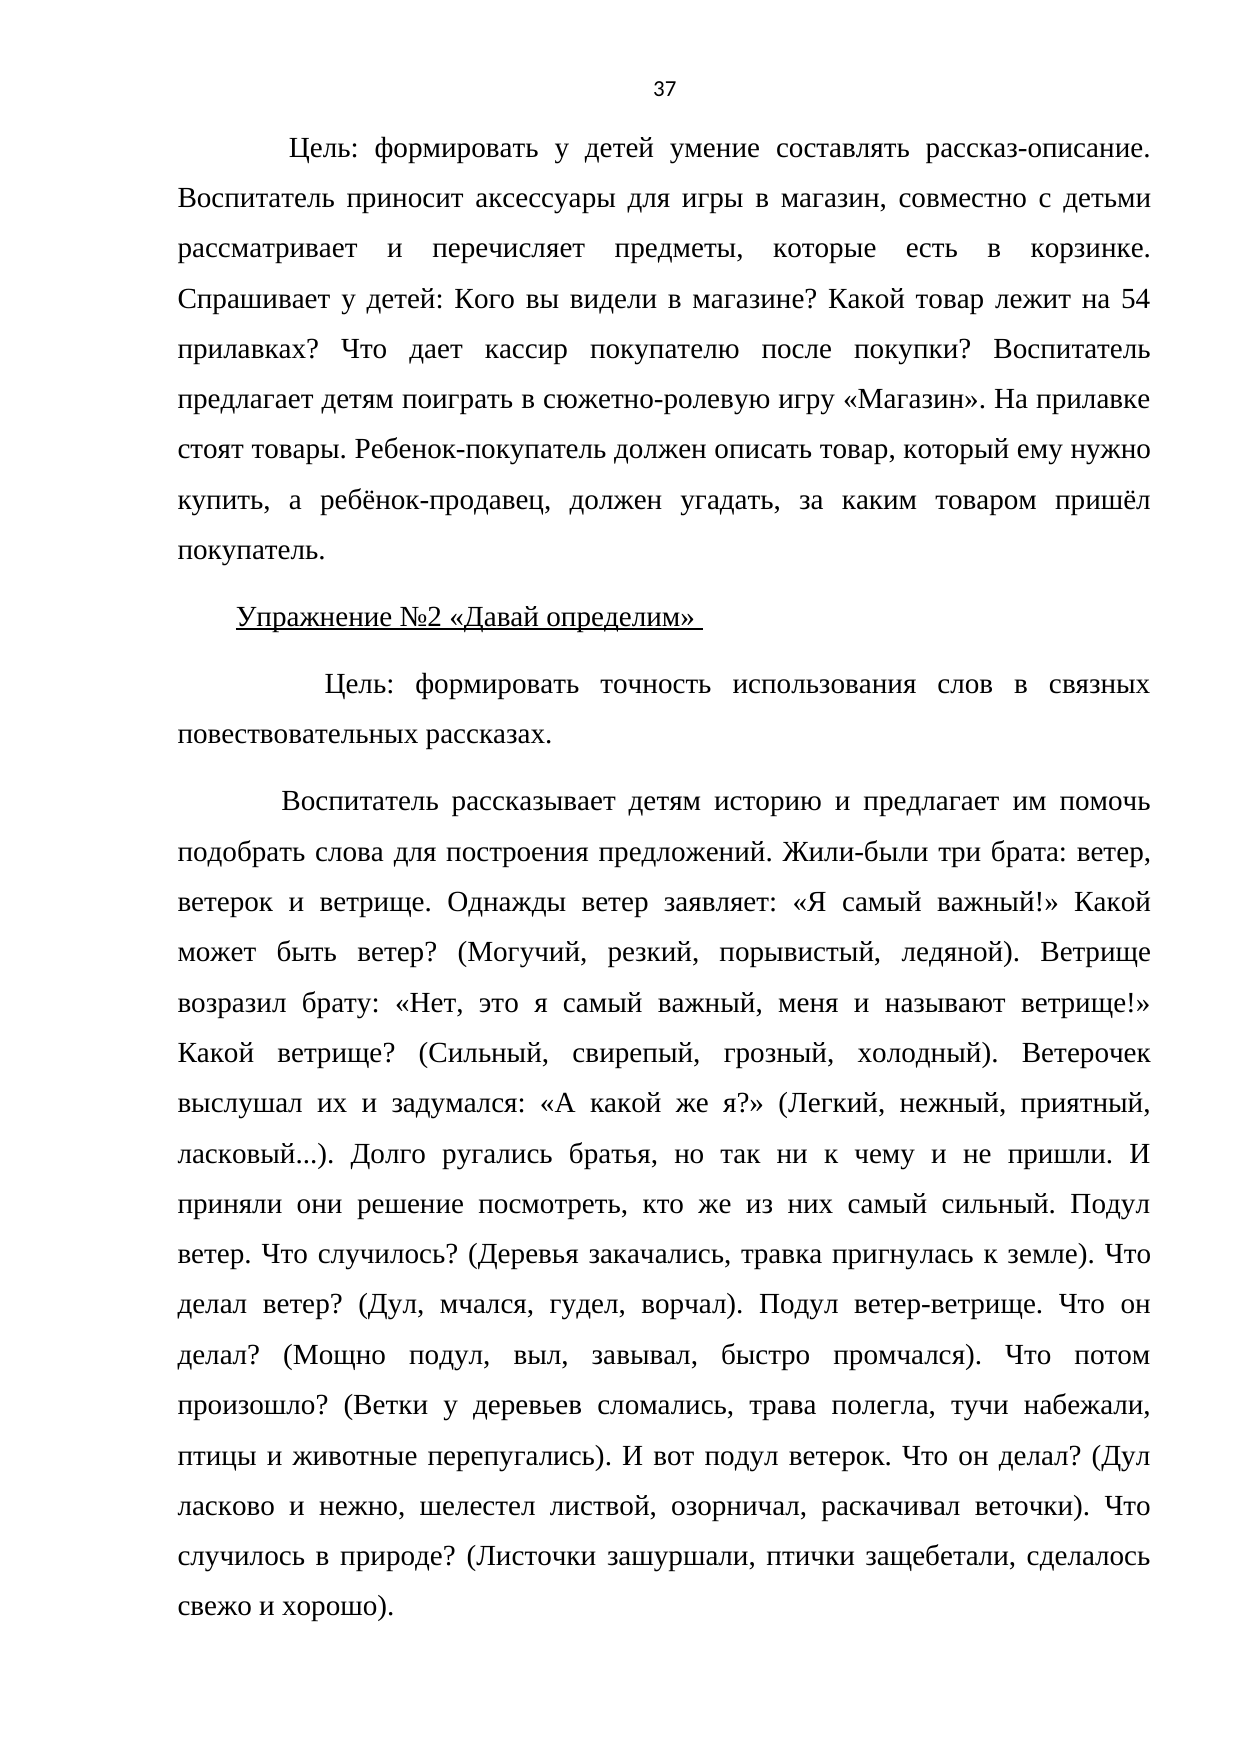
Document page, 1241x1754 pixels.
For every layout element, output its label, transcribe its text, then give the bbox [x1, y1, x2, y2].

text Цель: формировать у детей умение составлять рассказ-описание. Воспитатель приносит аксессуары для игры в магазин, совместно с детьми рассматривает и перечисляет предметы, которые есть в корзинке. Спрашивает у детей: Кого вы видели в магазине? Какой товар лежит на 54 прилавках? Что дает кассир покупателю после покупки? Воспитатель предлагает детям поиграть в сюжетно-ролевую игру «Магазин». На прилавке стоят товары. Ребенок-покупатель должен описать товар, который ему нужно купить, а ребёнок-продавец, должен угадать, за каким товаром пришёл покупатель. [177, 130, 1152, 566]
text Упражнение №2 «Давай определим» [177, 599, 1152, 633]
text Воспитатель рассказывает детям историю и предлагает им помочь подобрать слова для построения предложений. Жили-были три брата: ветер, ветерок и ветрище. Однажды ветер заявляет: «Я самый важный!» Какой может быть ветер? (Могучий, резкий, порывистый, ледяной). Ветрище возразил брату: «Нет, это я самый важный, меня и называют ветрище!» Какой ветрище? (Сильный, свирепый, грозный, холодный). Ветерочек выслушал их и задумался: «А какой же я?» (Легкий, нежный, приятный, ласковый...). Долго ругались братья, но так ни к чему и не пришли. И приняли они решение посмотреть, кто же из них самый сильный. Подул ветер. Что случилось? (Деревья закачались, травка пригнулась к земле). Что делал ветер? (Дул, мчался, гудел, ворчал). Подул ветер-ветрище. Что он делал? (Мощно подул, выл, завывал, быстро промчался). Что потом произошло? (Ветки у деревьев сломались, трава полегла, тучи набежали, птицы и животные перепугались). И вот подул ветерок. Что он делал? (Дул ласково и нежно, шелестел листвой, озорничал, раскачивал веточки). Что случилось в природе? (Листочки зашуршали, птички защебетали, сделалось свежо и хорошо). [177, 783, 1152, 1622]
text Цель: формировать точность использования слов в связных повествовательных рассказах. [177, 666, 1152, 750]
